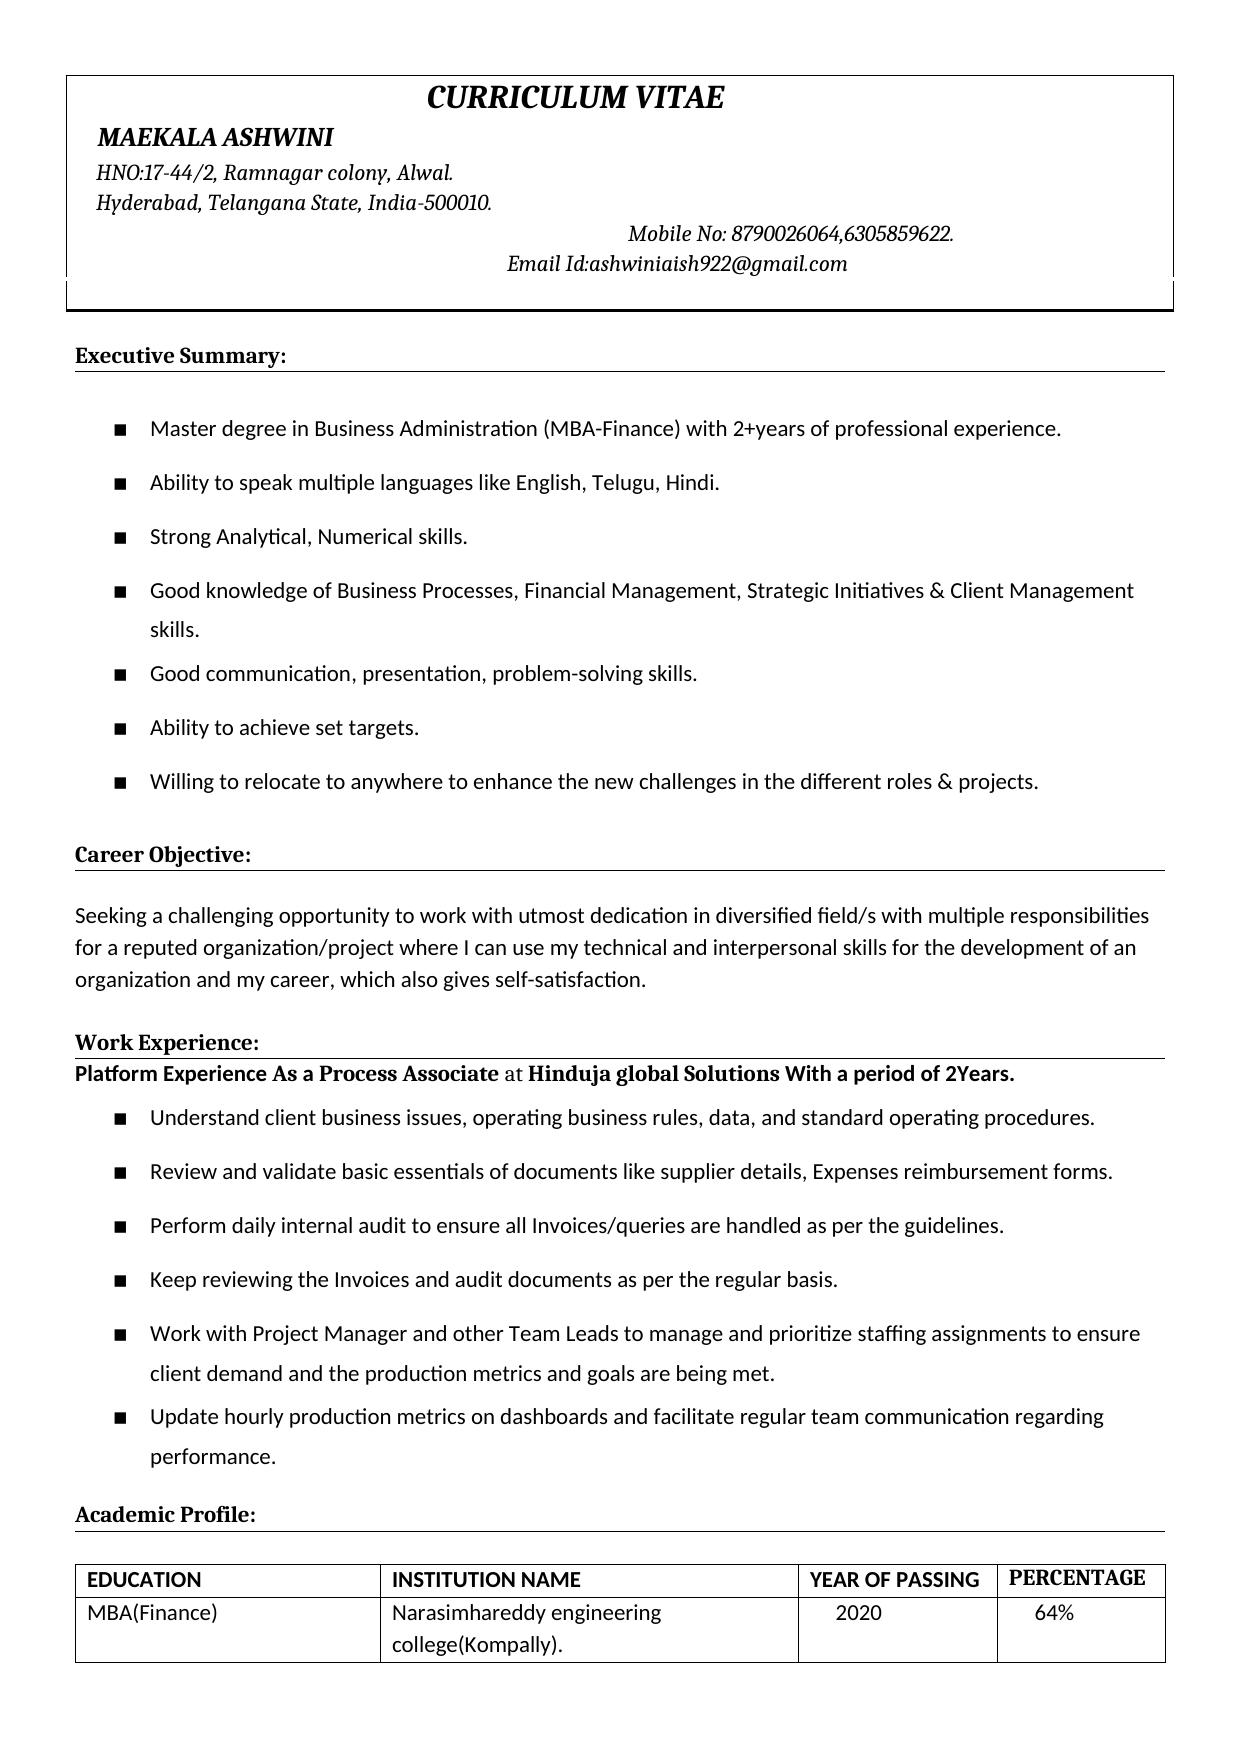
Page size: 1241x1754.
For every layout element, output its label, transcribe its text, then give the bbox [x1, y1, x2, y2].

table_header INSTITUTION NAME [381, 1565, 798, 1597]
text Platform Experience As a Process Associate at Hinduja global Solutions With a period of 2Years. [75, 1059, 1165, 1087]
table_cell 2020 [799, 1598, 997, 1662]
list Willing to relocate to anywhere to enhance the new challenges in the different roles & projects. [112, 755, 1165, 802]
list Perform daily internal audit to ensure all Invoices/queries are handled as per the guidelines. [112, 1199, 1165, 1247]
table_cell 64% [998, 1598, 1165, 1662]
list Keep reviewing the Invoices and audit documents as per the regular basis. [112, 1253, 1165, 1301]
text CURRICULUM VITAE [67, 76, 1173, 116]
list Ability to speak multiple languages like English, Telugu, Hindi. [112, 456, 1165, 503]
table_cell MBA(Finance) [76, 1598, 380, 1662]
text HNO:17-44/2, Ramnagar colony, Alwal. [67, 156, 1173, 186]
list Update hourly production metrics on dashboards and facilitate regular team communication regarding performance. [112, 1391, 1165, 1470]
list Strong Analytical, Numerical skills. [112, 510, 1165, 557]
list Review and validate basic essentials of documents like supplier details, Expenses reimbursement forms. [112, 1146, 1165, 1193]
text Mobile No: 8790026064,6305859622. Email Id:ashwiniaish922@gmail.com [67, 217, 1173, 277]
text Executive Summary: [75, 343, 1165, 371]
list Work with Project Manager and other Team Leads to manage and prioritize staffing assignments to ensure client demand and the production metrics and goals are being met. [112, 1307, 1165, 1387]
text MAEKALA ASHWINI [67, 119, 1173, 153]
table_header PERCENTAGE [998, 1565, 1165, 1597]
table_header YEAR OF PASSING [799, 1565, 997, 1597]
list Master degree in Business Administration (MBA-Finance) with 2+years of professional experience. [112, 402, 1165, 449]
list Ability to achieve set targets. [112, 701, 1165, 748]
table_cell Narasimhareddy engineering college(Kompally). [381, 1598, 798, 1662]
text Hyderabad, Telangana State, India-500010. [67, 187, 1173, 216]
text Career Objective: [75, 842, 1165, 870]
text Work Experience: [75, 1030, 1165, 1058]
text Seeking a challenging opportunity to work with utmost dedication in diversified field/s with multiple responsibilities for a reputed organization/project where I can use my technical and interpersonal skills for the development of an organization and my career, which also gives self-satisfaction. [75, 901, 1165, 994]
list Good communication, presentation, problem-solving skills. [112, 647, 1165, 694]
list Understand client business issues, operating business rules, data, and standard operating procedures. [112, 1092, 1165, 1139]
table_header EDUCATION [76, 1565, 380, 1597]
text Academic Profile: [75, 1502, 1165, 1531]
list Good knowledge of Business Processes, Financial Management, Strategic Initiatives & Client Management skills. [112, 564, 1165, 643]
